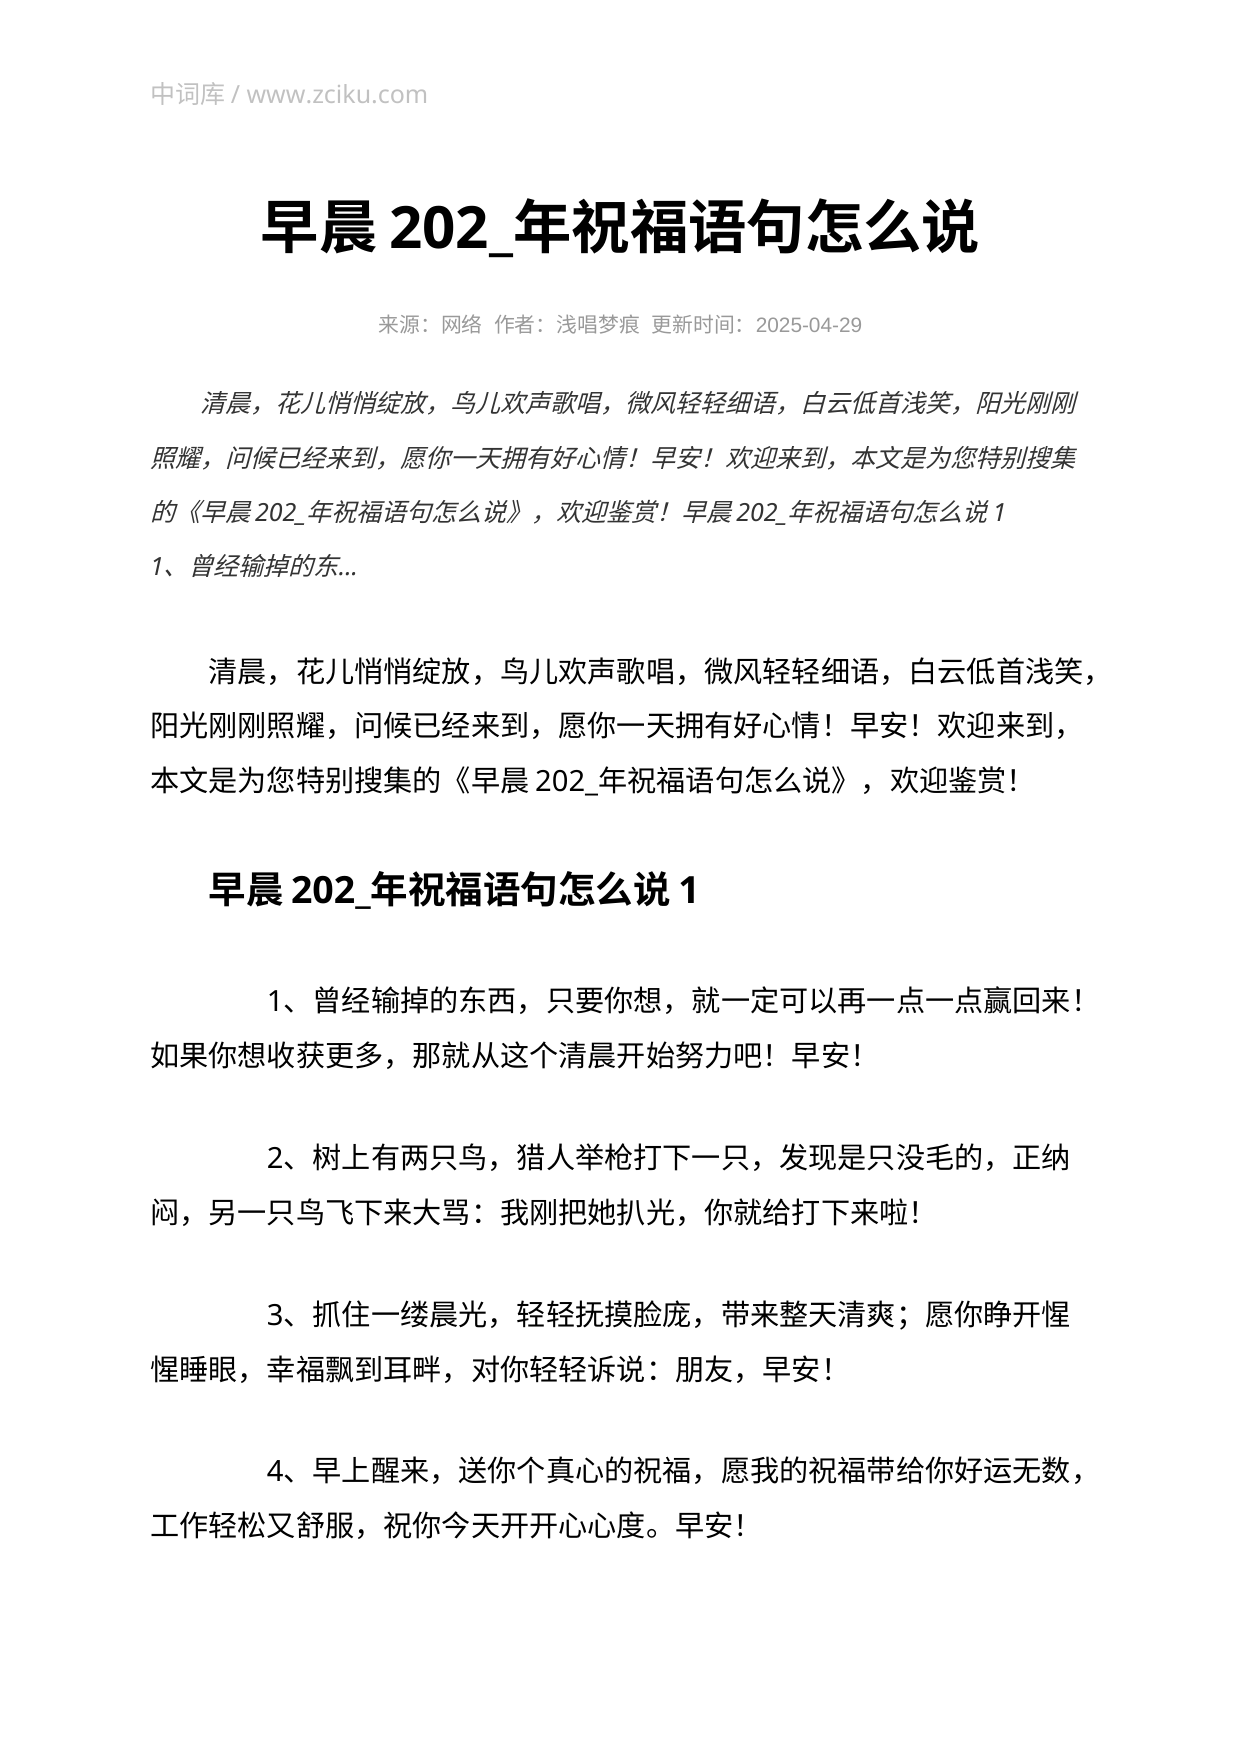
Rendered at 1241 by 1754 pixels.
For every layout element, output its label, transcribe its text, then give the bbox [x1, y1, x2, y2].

text 清晨，花儿悄悄绽放，鸟儿欢声歌唱，微风轻轻细语，白云低首浅笑，阳光刚刚照耀，问候已经来到，愿你一天拥有好心情！早安！欢迎来到，本文是为您特别搜集的《早晨202_年祝福语句怎么说》，欢迎鉴赏！ [150, 648, 1090, 800]
text 1、曾经输掉的东西，只要你想，就一定可以再一点一点赢回来！如果你想收获更多，那就从这个清晨开始努力吧！早安！ [150, 977, 1090, 1075]
subtitle 早晨202_年祝福语句怎么说 [150, 181, 1090, 266]
text 4、早上醒来，送你个真心的祝福，愿我的祝福带给你好运无数，工作轻松又舒服，祝你今天开开心心度。早安！ [150, 1448, 1090, 1545]
text 2、树上有两只鸟，猎人举枪打下一只，发现是只没毛的，正纳闷，另一只鸟飞下来大骂：我刚把她扒光，你就给打下来啦！ [150, 1134, 1090, 1232]
text 来源：网络 作者：浅唱梦痕 更新时间：2025-04-29 [150, 313, 1090, 337]
text 清晨，花儿悄悄绽放，鸟儿欢声歌唱，微风轻轻细语，白云低首浅笑，阳光刚刚照耀，问候已经来到，愿你一天拥有好心情！早安！欢迎来到，本文是为您特别搜集的《早晨202_年祝福语句怎么说》，欢迎鉴赏！早晨202_年祝福语句怎么说1 1、曾经输掉的东... [150, 384, 1090, 583]
text 早晨202_年祝福语句怎么说1 [150, 860, 1090, 914]
text 3、抓住一缕晨光，轻轻抚摸脸庞，带来整天清爽；愿你睁开惺惺睡眼，幸福飘到耳畔，对你轻轻诉说：朋友，早安！ [150, 1291, 1090, 1388]
